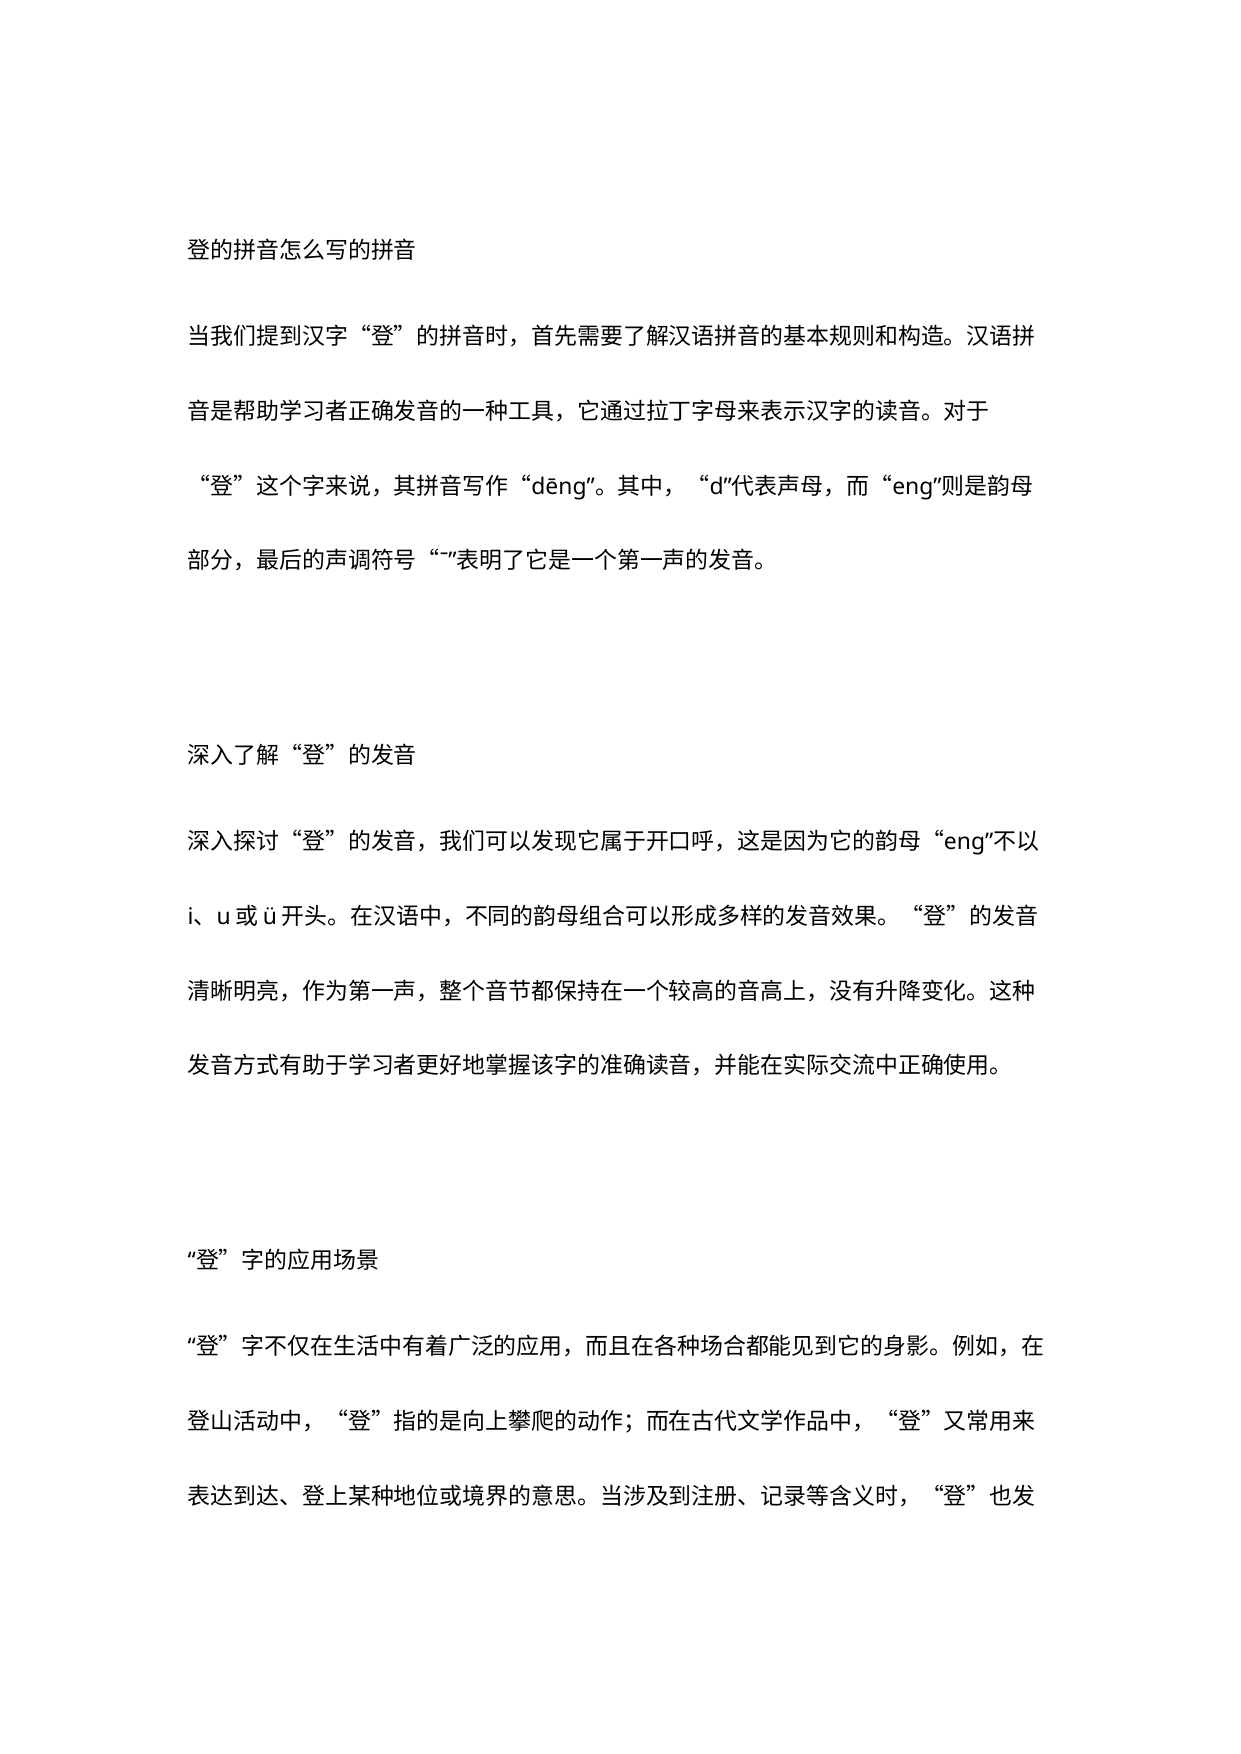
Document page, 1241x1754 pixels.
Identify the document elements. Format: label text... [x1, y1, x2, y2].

text 深入探讨“登”的发音，我们可以发现它属于开口呼，这是因为它的韵母“eng”不以i、u或ü开头。在汉语中，不同的韵母组合可以形成多样的发音效果。“登”的发音清晰明亮，作为第一声，整个音节都保持在一个较高的音高上，没有升降变化。这种发音方式有助于学习者更好地掌握该字的准确读音，并能在实际交流中正确使用。 [187, 807, 1053, 1096]
text 登的拼音怎么写的拼音 [187, 216, 1053, 281]
text 当我们提到汉字“登”的拼音时，首先需要了解汉语拼音的基本规则和构造。汉语拼音是帮助学习者正确发音的一种工具，它通过拉丁字母来表示汉字的读音。对于“登”这个字来说，其拼音写作“dēng”。其中，“d”代表声母，而“eng”则是韵母部分，最后的声调符号“ˉ”表明了它是一个第一声的发音。 [187, 302, 1053, 591]
text “登”字的应用场景 [187, 1226, 1053, 1291]
text 深入了解“登”的发音 [187, 721, 1053, 786]
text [187, 1312, 1053, 1527]
